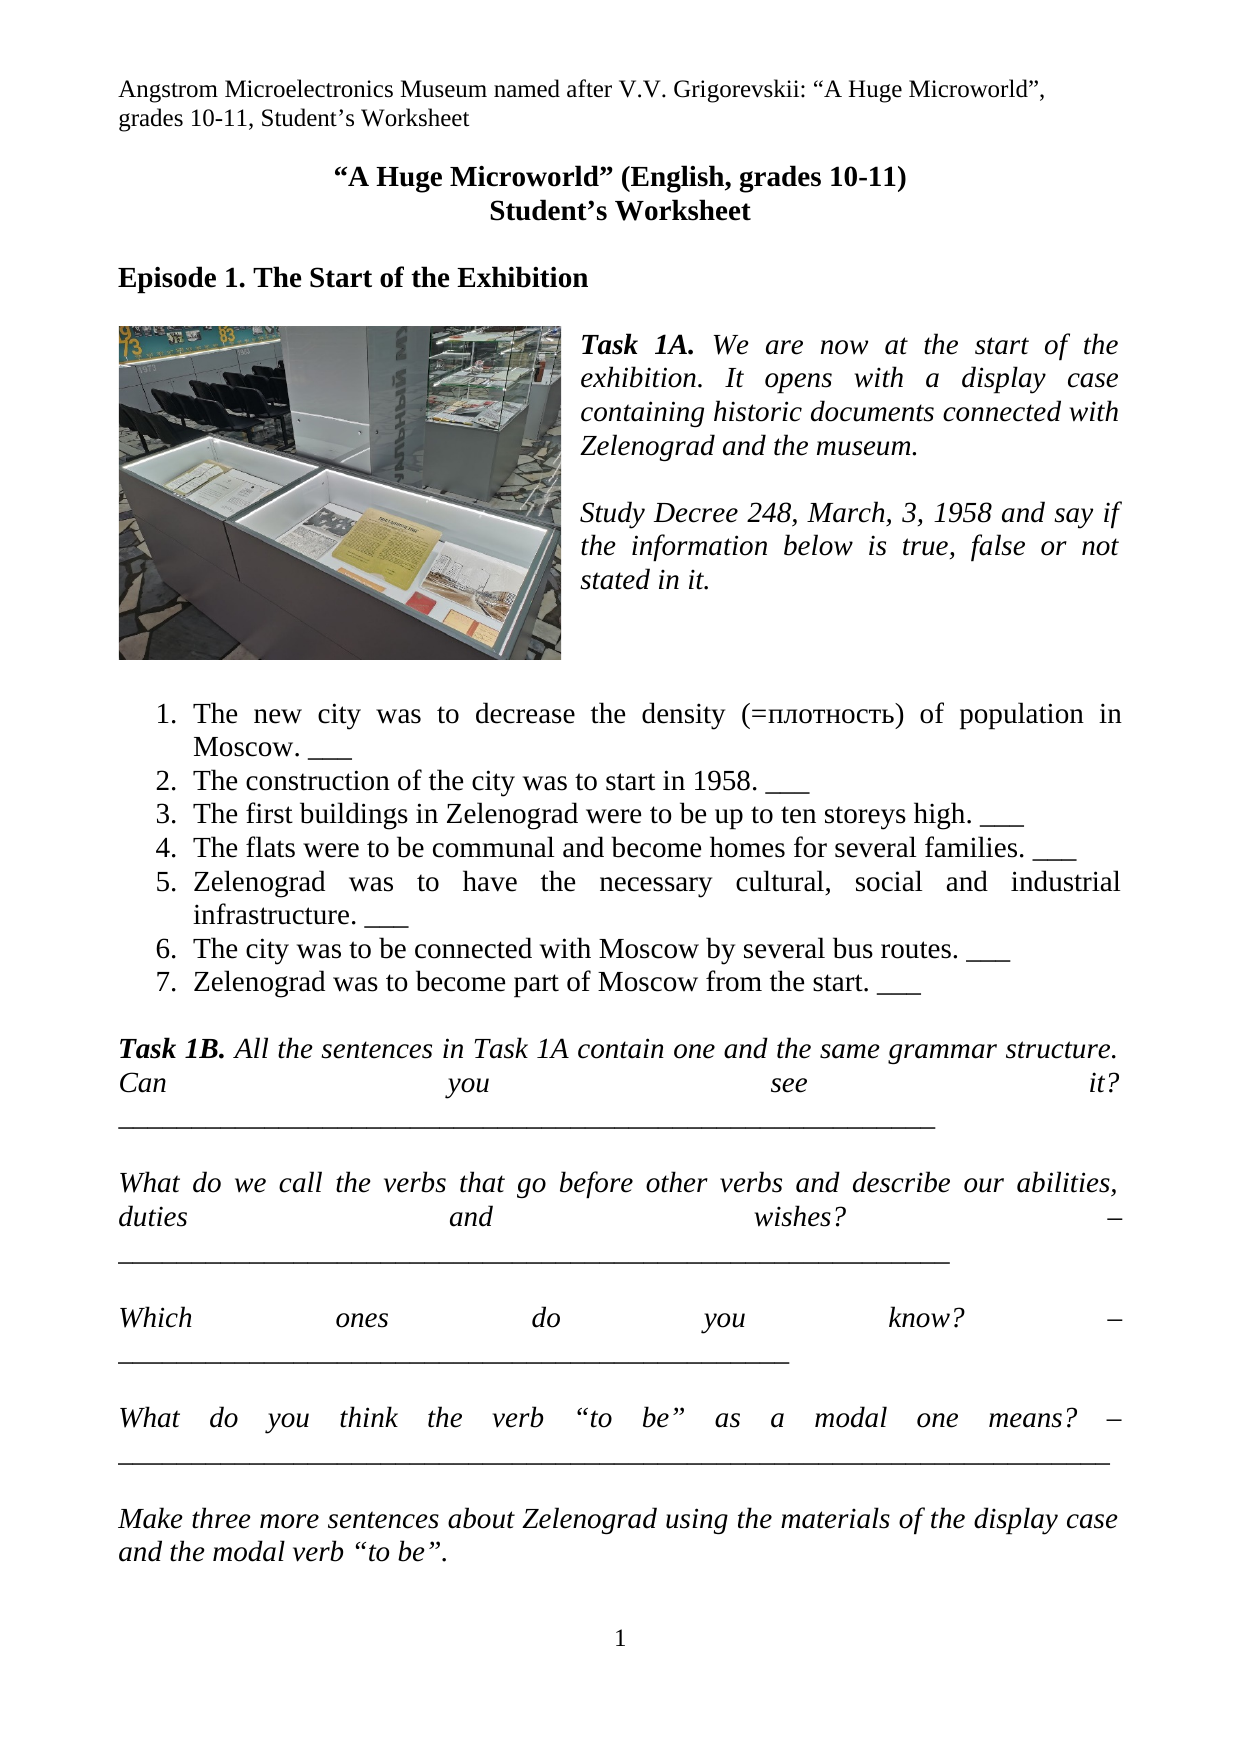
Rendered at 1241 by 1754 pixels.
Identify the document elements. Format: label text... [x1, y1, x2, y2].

list Which ones do you know? – ______________________________________________ [118, 1300, 1122, 1367]
text Student’s Worksheet [118, 193, 1122, 226]
list The first buildings in Zelenograd were to be up to ten storeys high. ___ [155, 797, 1122, 830]
picture [117, 326, 561, 658]
list What do we call the verbs that go before other verbs and describe our abilities, duties and wishes? – _________________________________________________________ [118, 1166, 1122, 1266]
text “A Huge Microworld” (English, grades 10-11) [118, 159, 1122, 193]
list What do you think the verb “to be” as a modal one means? – ____________________________________________________________________ [118, 1400, 1122, 1467]
list Zelenograd was to become part of Moscow from the start. ___ [155, 964, 1122, 998]
list Zelenograd was to have the necessary cultural, social and industrial infrastructure. ___ [155, 864, 1122, 931]
list The city was to be connected with Moscow by several bus routes. ___ [155, 931, 1122, 964]
text Task 1A. We are now at the start of the exhibition. It opens with a display case containing historic documents connected with Zelenograd and the museum. [561, 327, 1122, 461]
list Make three more sentences about Zelenograd using the materials of the display case and the modal verb “to be”. [118, 1501, 1122, 1568]
text Task 1B. All the sentences in Task 1A contain one and the same grammar structure. Can you see it? ________________________________________________________ [118, 1031, 1122, 1132]
text Study Decree 248, March, 3, 1958 and say if the information below is true, false or not stated in it. [561, 495, 1122, 595]
list The new city was to decrease the density (=плотность) of population in Moscow. ___ [155, 696, 1122, 763]
list The flats were to be communal and become homes for several families. ___ [155, 830, 1122, 864]
list The construction of the city was to start in 1958. ___ [155, 763, 1122, 797]
text Episode 1. The Start of the Exhibition [118, 260, 1122, 293]
